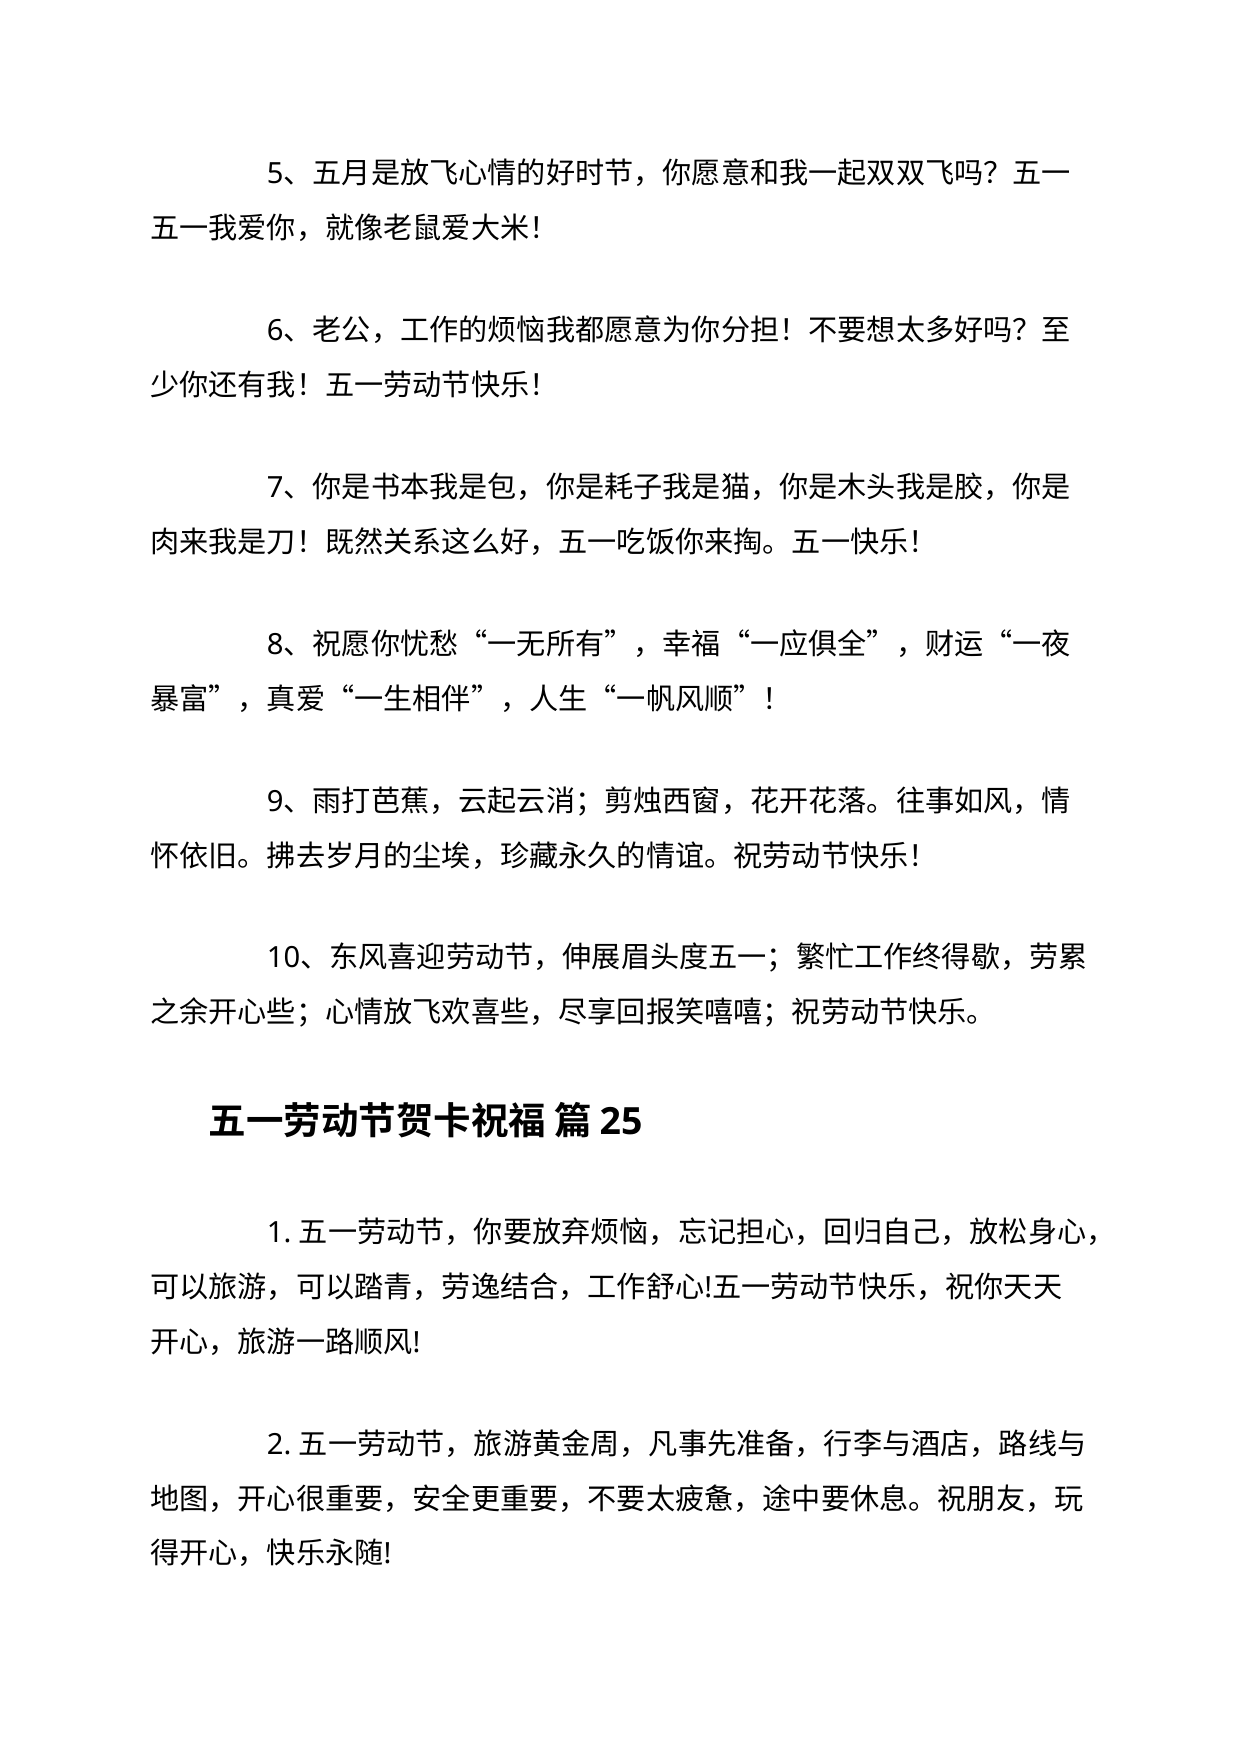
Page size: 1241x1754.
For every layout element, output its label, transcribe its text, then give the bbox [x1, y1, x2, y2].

text 6、老公，工作的烦恼我都愿意为你分担！不要想太多好吗？至少你还有我！五一劳动节快乐！ [150, 307, 1090, 404]
text 5、五月是放飞心情的好时节，你愿意和我一起双双飞吗？五一五一我爱你，就像老鼠爱大米！ [150, 150, 1090, 247]
text 五一劳动节贺卡祝福 篇25 [150, 1091, 1090, 1145]
text 2. 五一劳动节，旅游黄金周，凡事先准备，行李与酒店，路线与地图，开心很重要，安全更重要，不要太疲惫，途中要休息。祝朋友，玩得开心，快乐永随! [150, 1420, 1090, 1572]
text 7、你是书本我是包，你是耗子我是猫，你是木头我是胶，你是肉来我是刀！既然关系这么好，五一吃饭你来掏。五一快乐！ [150, 463, 1090, 561]
text 10、东风喜迎劳动节，伸展眉头度五一；繁忙工作终得歇，劳累之余开心些；心情放飞欢喜些，尽享回报笑嘻嘻；祝劳动节快乐。 [150, 934, 1090, 1031]
text 1. 五一劳动节，你要放弃烦恼，忘记担心，回归自己，放松身心，可以旅游，可以踏青，劳逸结合，工作舒心!五一劳动节快乐，祝你天天开心，旅游一路顺风! [150, 1208, 1090, 1361]
text 9、雨打芭蕉，云起云消；剪烛西窗，花开花落。往事如风，情怀依旧。拂去岁月的尘埃，珍藏永久的情谊。祝劳动节快乐！ [150, 777, 1090, 874]
text 8、祝愿你忧愁“一无所有”，幸福“一应俱全”，财运“一夜暴富”，真爱“一生相伴”，人生“一帆风顺”！ [150, 620, 1090, 718]
